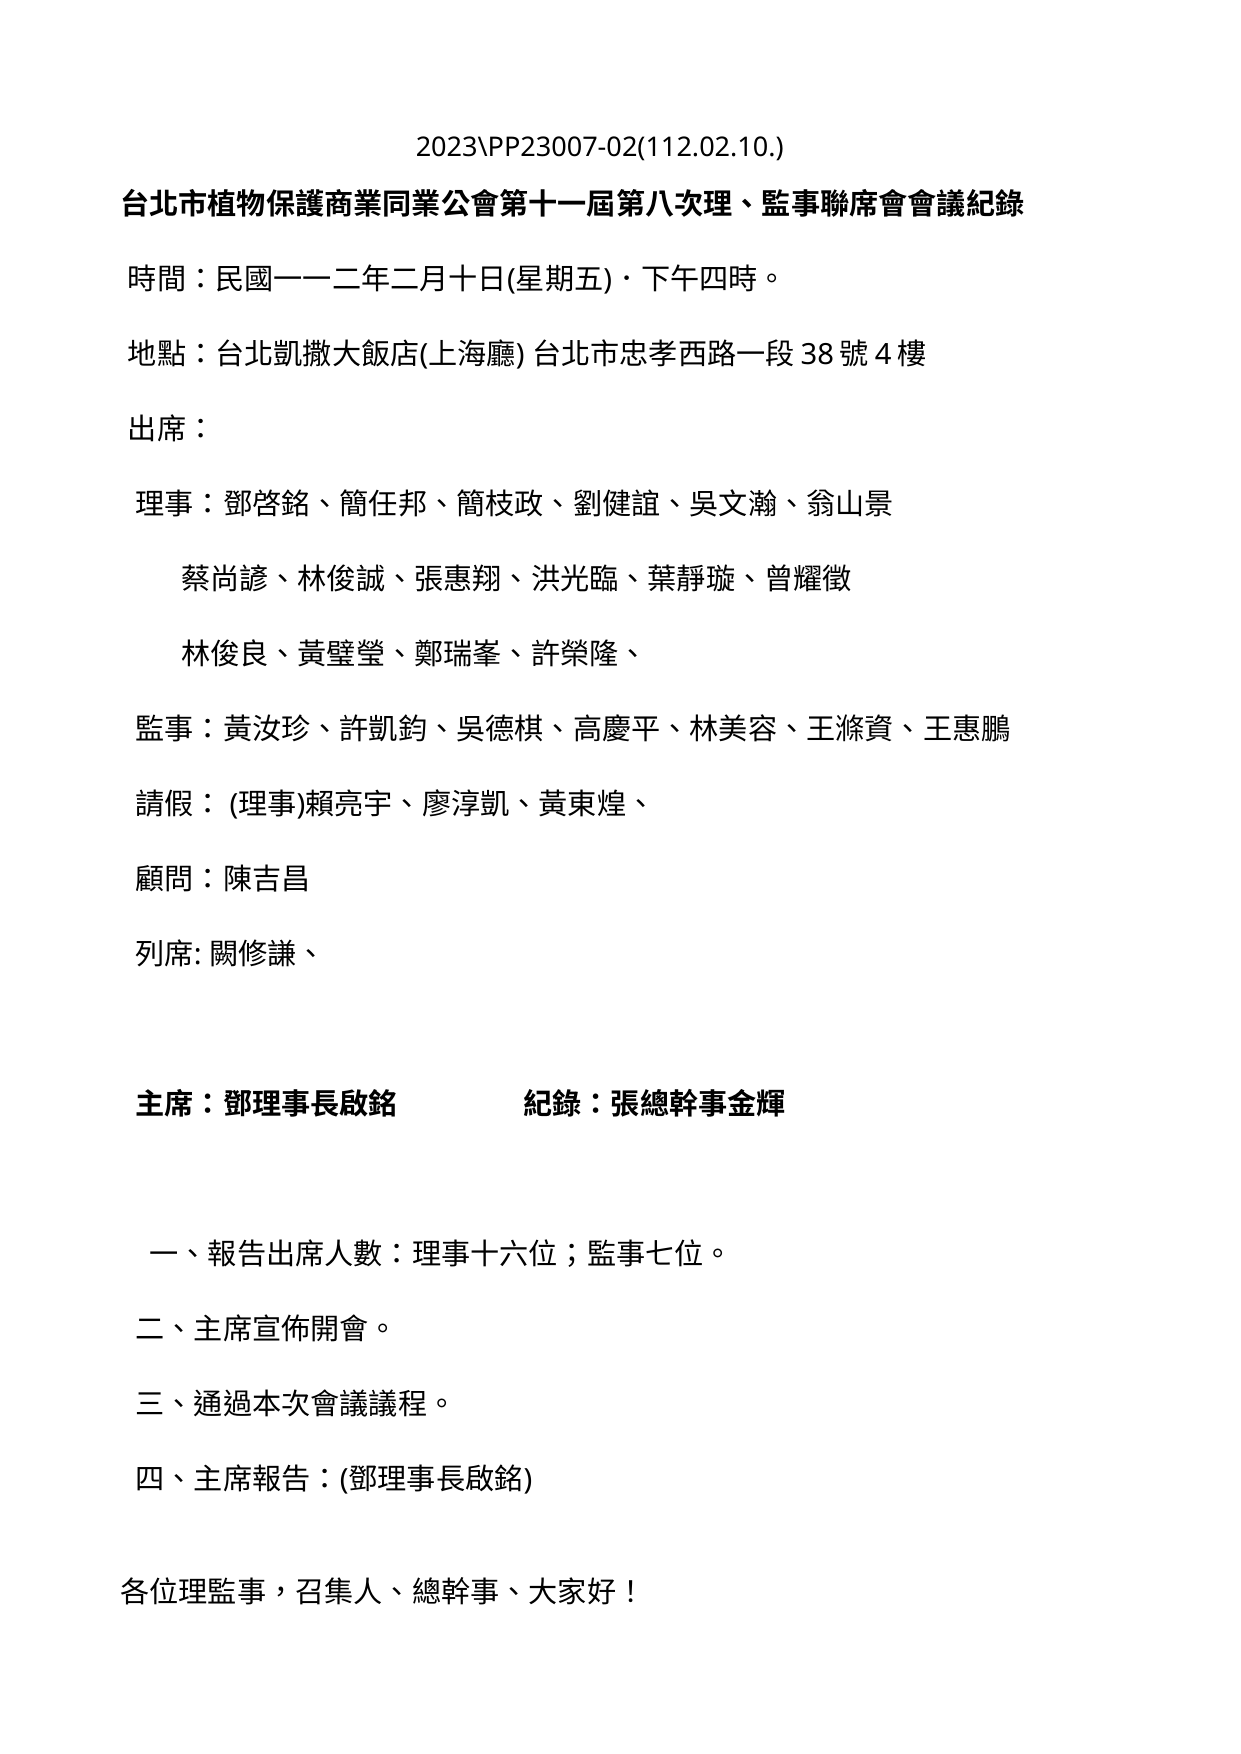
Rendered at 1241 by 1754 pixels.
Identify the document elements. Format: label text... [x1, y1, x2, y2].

text 顧問：陳吉昌 [120, 839, 1120, 914]
text 三、通過本次會議議程。 [120, 1364, 1120, 1439]
text 四、主席報告：(鄧理事長啟銘) [120, 1439, 1120, 1514]
text 一、報告出席人數：理事十六位；監事七位。 [120, 1214, 1120, 1289]
text 理事：鄧啓銘、簡任邦、簡枝政、劉健誼、吳文瀚、翁山景 [120, 464, 1120, 539]
text 各位理監事，召集人、總幹事、大家好！ [120, 1552, 1120, 1627]
text 2023\PP23007-02(112.02.10.) [120, 127, 1120, 164]
text 監事：黃汝珍、許凱鈞、吳德棋、高慶平、林美容、王滌資、王惠鵬 [120, 689, 1120, 764]
text 主席：鄧理事長啟銘 紀錄：張總幹事金輝 [120, 1064, 1120, 1139]
text 蔡尚諺、林俊誠、張惠翔、洪光臨、葉靜璇、曾耀徵 [120, 539, 1120, 614]
text 列席: 闕修謙、 [120, 914, 1120, 989]
text 二、主席宣佈開會。 [120, 1289, 1120, 1364]
text 台北市植物保護商業同業公會第十一屆第八次理、監事聯席會會議紀錄 [120, 164, 1120, 239]
text 時間：民國一一二年二月十日(星期五)．下午四時。 [120, 239, 1120, 314]
text 出席： [120, 389, 1120, 464]
text 請假： (理事)賴亮宇、廖淳凱、黃東煌、 [120, 764, 1120, 839]
text 地點：台北凱撒大飯店(上海廳) 台北市忠孝西路一段38號4樓 [120, 314, 1120, 389]
text 林俊良、黃璧瑩、鄭瑞峯、許榮隆、 [120, 614, 1120, 689]
